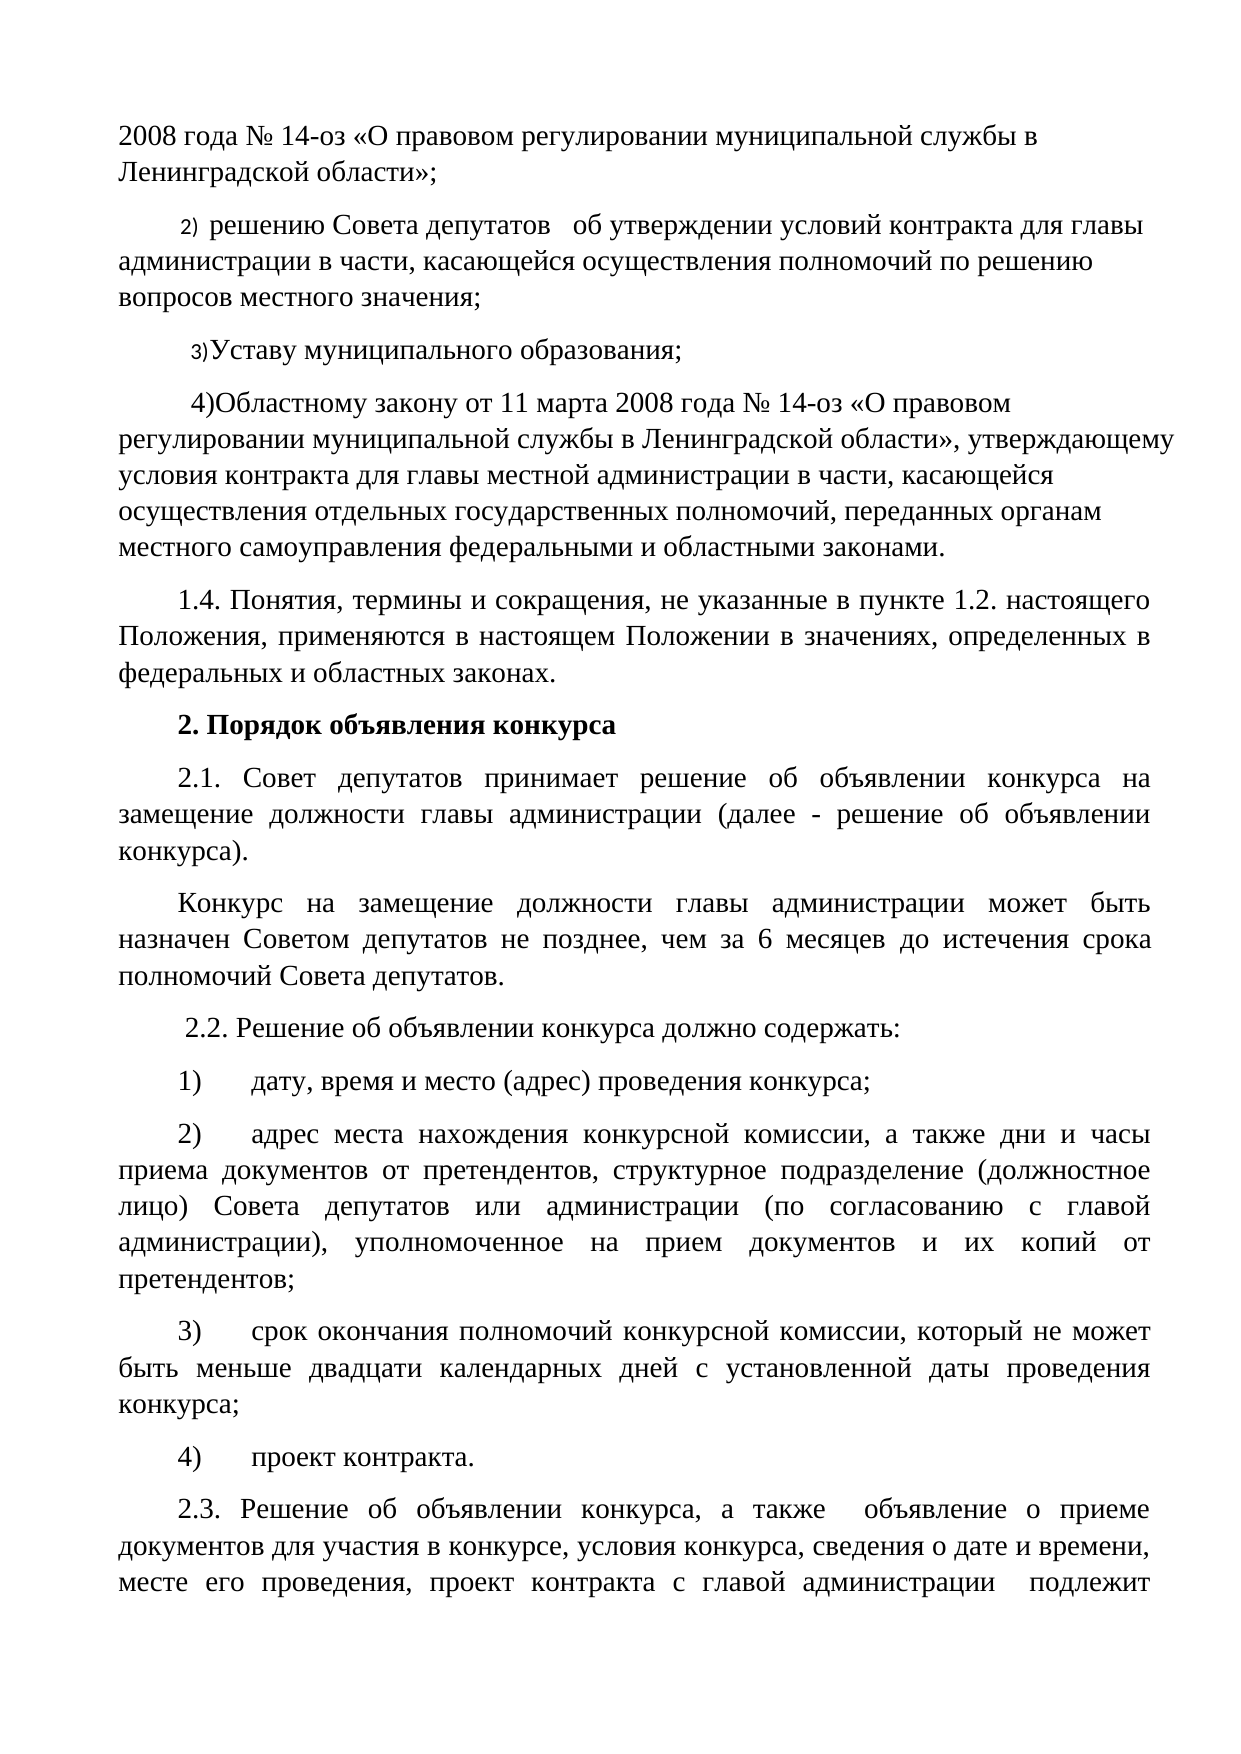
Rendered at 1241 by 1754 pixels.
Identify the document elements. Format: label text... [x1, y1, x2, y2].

text 4)Областному закону от 11 марта 2008 года № 14-оз «О правовом регулировании муниципальной службы в Ленинградской области», утверждающему условия контракта для главы местной администрации в части, касающейся осуществления отдельных государственных полномочий, переданных органам местного самоуправления федеральными и областными законами. [118, 385, 1196, 563]
list проект контракта. [118, 1439, 1152, 1472]
text 3)Уставу муниципального образования; [118, 332, 1196, 366]
text 1.4. Понятия, термины и сокращения, не указанные в пункте 1.2. настоящего Положения, применяются в настоящем Положении в значениях, определенных в федеральных и областных законах. [118, 582, 1152, 688]
list срок окончания полномочий конкурсной комиссии, который не может быть меньше двадцати календарных дней с установленной даты проведения конкурса; [118, 1313, 1152, 1419]
text 2.1. Совет депутатов принимает решение об объявлении конкурса на замещение должности главы администрации (далее - решение об объявлении конкурса). [118, 760, 1152, 866]
list дату, время и место (адрес) проведения конкурса; [118, 1063, 1152, 1097]
text 2. Порядок объявления конкурса [118, 707, 1152, 741]
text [118, 118, 1196, 188]
text 2.2. Решение об объявлении конкурса должно содержать: [118, 1011, 1152, 1044]
text 2) решению Совета депутатов об утверждении условий контракта для главы администрации в части, касающейся осуществления полномочий по решению вопросов местного значения; [118, 207, 1196, 313]
list адрес места нахождения конкурсной комиссии, а также дни и часы приема документов от претендентов, структурное подразделение (должностное лицо) Совета депутатов или администрации (по согласованию с главой администрации), уполномоченное на прием документов и их копий от претендентов; [118, 1116, 1152, 1294]
text Конкурс на замещение должности главы администрации может быть назначен Советом депутатов не позднее, чем за 6 месяцев до истечения срока полномочий Совета депутатов. [118, 885, 1152, 991]
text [118, 1491, 1152, 1597]
